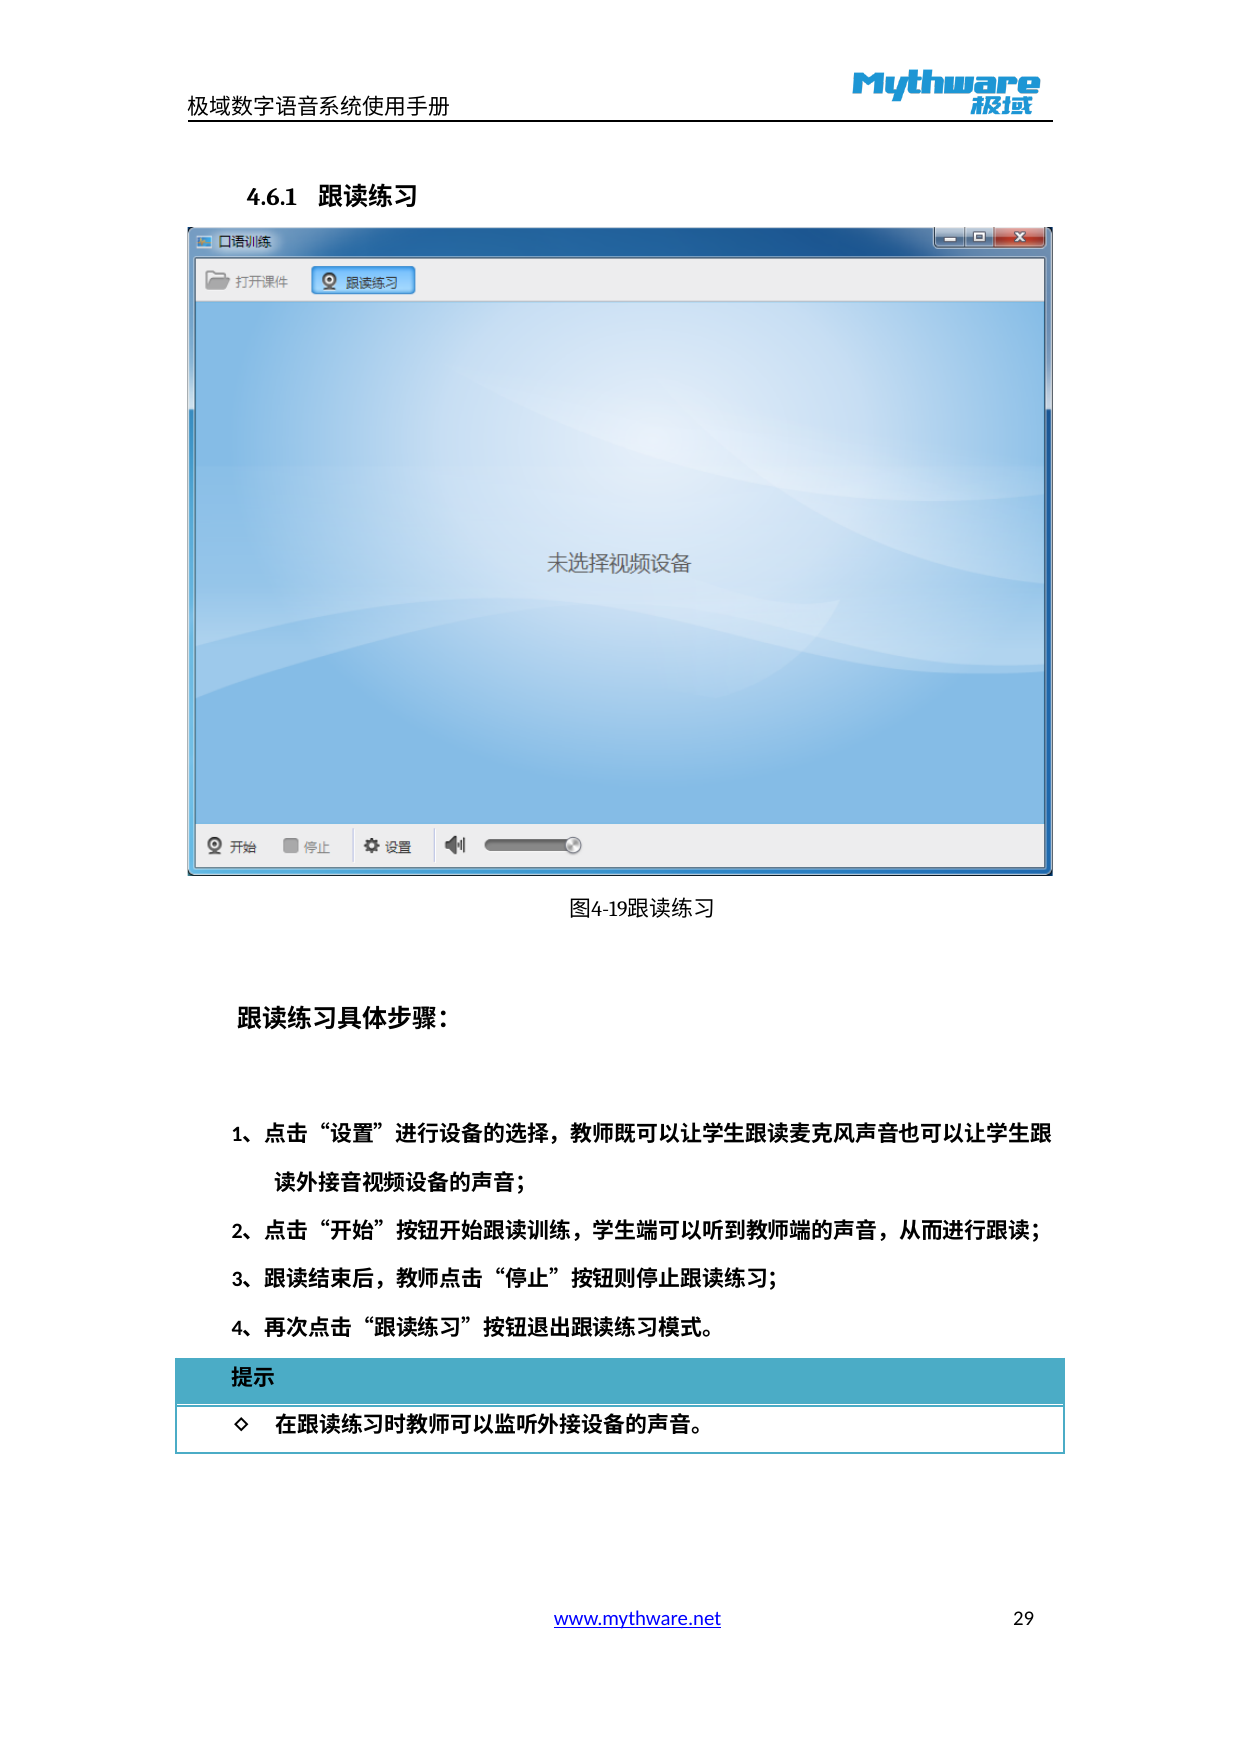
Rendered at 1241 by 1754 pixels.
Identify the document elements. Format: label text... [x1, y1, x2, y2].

table_cell 在跟读练习时教师可以监听外接设备的声音。 [177, 1407, 1063, 1452]
text 跟读练习具体步骤： [187, 984, 1053, 1049]
table_header 提示 [177, 1360, 1063, 1404]
text 2、点击“开始”按钮开始跟读训练，学生端可以听到教师端的声音，从而进行跟读； [187, 1212, 1053, 1245]
text 4、再次点击“跟读练习”按钮退出跟读练习模式。 [187, 1309, 1053, 1342]
picture [187, 227, 1053, 876]
text 1、点击“设置”进行设备的选择，教师既可以让学生跟读麦克风声音也可以让学生跟读外接音视频设备的声音； [231, 1115, 1053, 1197]
subtitle 跟读练习 [247, 162, 1053, 227]
text 3、跟读结束后，教师点击“停止”按钮则停止跟读练习； [187, 1261, 1053, 1293]
picture [845, 59, 1047, 120]
